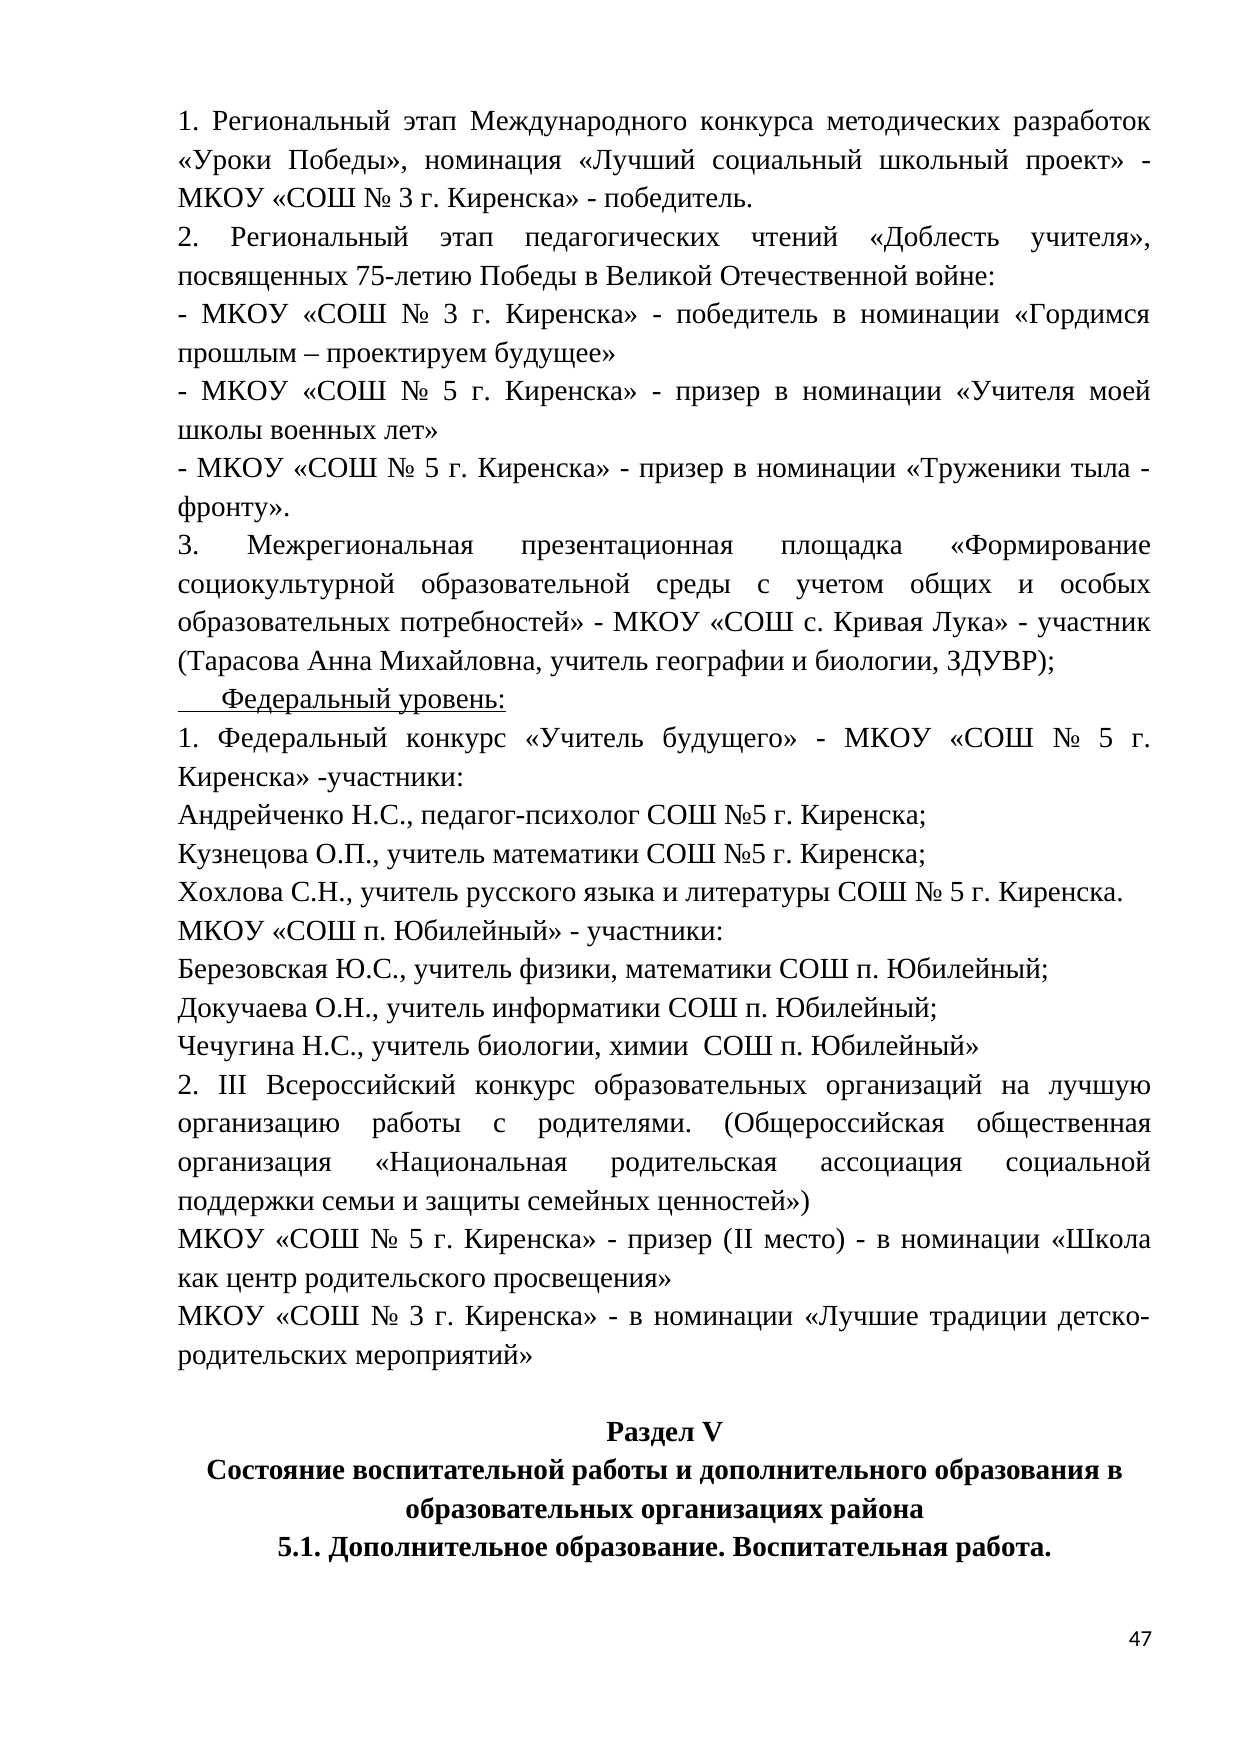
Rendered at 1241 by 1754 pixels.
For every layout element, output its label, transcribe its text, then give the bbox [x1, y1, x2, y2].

text Андрейченко Н.С., педагог-психолог СОШ №5 г. Киренска; [177, 797, 1152, 831]
text 1. Региональный этап Международного конкурса методических разработок «Уроки Победы», номинация «Лучший социальный школьный проект» - МКОУ «СОШ № 3 г. Киренска» - победитель. [177, 103, 1152, 214]
text - МКОУ «СОШ № 5 г. Киренска» - призер в номинации «Учителя моей школы военных лет» [177, 373, 1152, 445]
text 2. III Всероссийский конкурс образовательных организаций на лучшую организацию работы с родителями. (Общероссийская общественная организация «Национальная родительская ассоциация социальной поддержки семьи и защиты семейных ценностей») [177, 1067, 1152, 1216]
text МКОУ «СОШ № 5 г. Киренска» - призер (II место) - в номинации «Школа как центр родительского просвещения» [177, 1221, 1152, 1293]
text Кузнецова О.П., учитель математики СОШ №5 г. Киренска; [177, 836, 1152, 869]
text Раздел V [177, 1414, 1152, 1447]
text 2. Региональный этап педагогических чтений «Доблесть учителя», посвященных 75-летию Победы в Великой Отечественной войне: [177, 219, 1152, 291]
text Березовская Ю.С., учитель физики, математики СОШ п. Юбилейный; [177, 951, 1152, 985]
text Докучаева О.Н., учитель информатики СОШ п. Юбилейный; [177, 990, 1152, 1023]
text 1. Федеральный конкурс «Учитель будущего» - МКОУ «СОШ № 5 г. Киренска» -участники: [177, 720, 1152, 792]
text - МКОУ «СОШ № 5 г. Киренска» - призер в номинации «Труженики тыла - фронту». [177, 450, 1152, 522]
text МКОУ «СОШ № 3 г. Киренска» - в номинации «Лучшие традиции детско-родительских мероприятий» [177, 1298, 1152, 1370]
text 3. Межрегиональная презентационная площадка «Формирование социокультурной образовательной среды с учетом общих и особых образовательных потребностей» - МКОУ «СОШ с. Кривая Лука» - участник (Тарасова Анна Михайловна, учитель географии и биологии, ЗДУВР); [177, 527, 1152, 677]
text Состояние воспитательной работы и дополнительного образования в образовательных организациях района [177, 1452, 1152, 1524]
text Хохлова С.Н., учитель русского языка и литературы СОШ № 5 г. Киренска. [177, 874, 1152, 908]
text МКОУ «СОШ п. Юбилейный» - участники: [177, 913, 1152, 946]
text 5.1. Дополнительное образование. Воспитательная работа. [177, 1529, 1152, 1563]
text Чечугина Н.С., учитель биологии, химии СОШ п. Юбилейный» [177, 1028, 1152, 1062]
text - МКОУ «СОШ № 3 г. Киренска» - победитель в номинации «Гордимся прошлым – проектируем будущее» [177, 296, 1152, 368]
text Федеральный уровень: [177, 682, 1152, 715]
